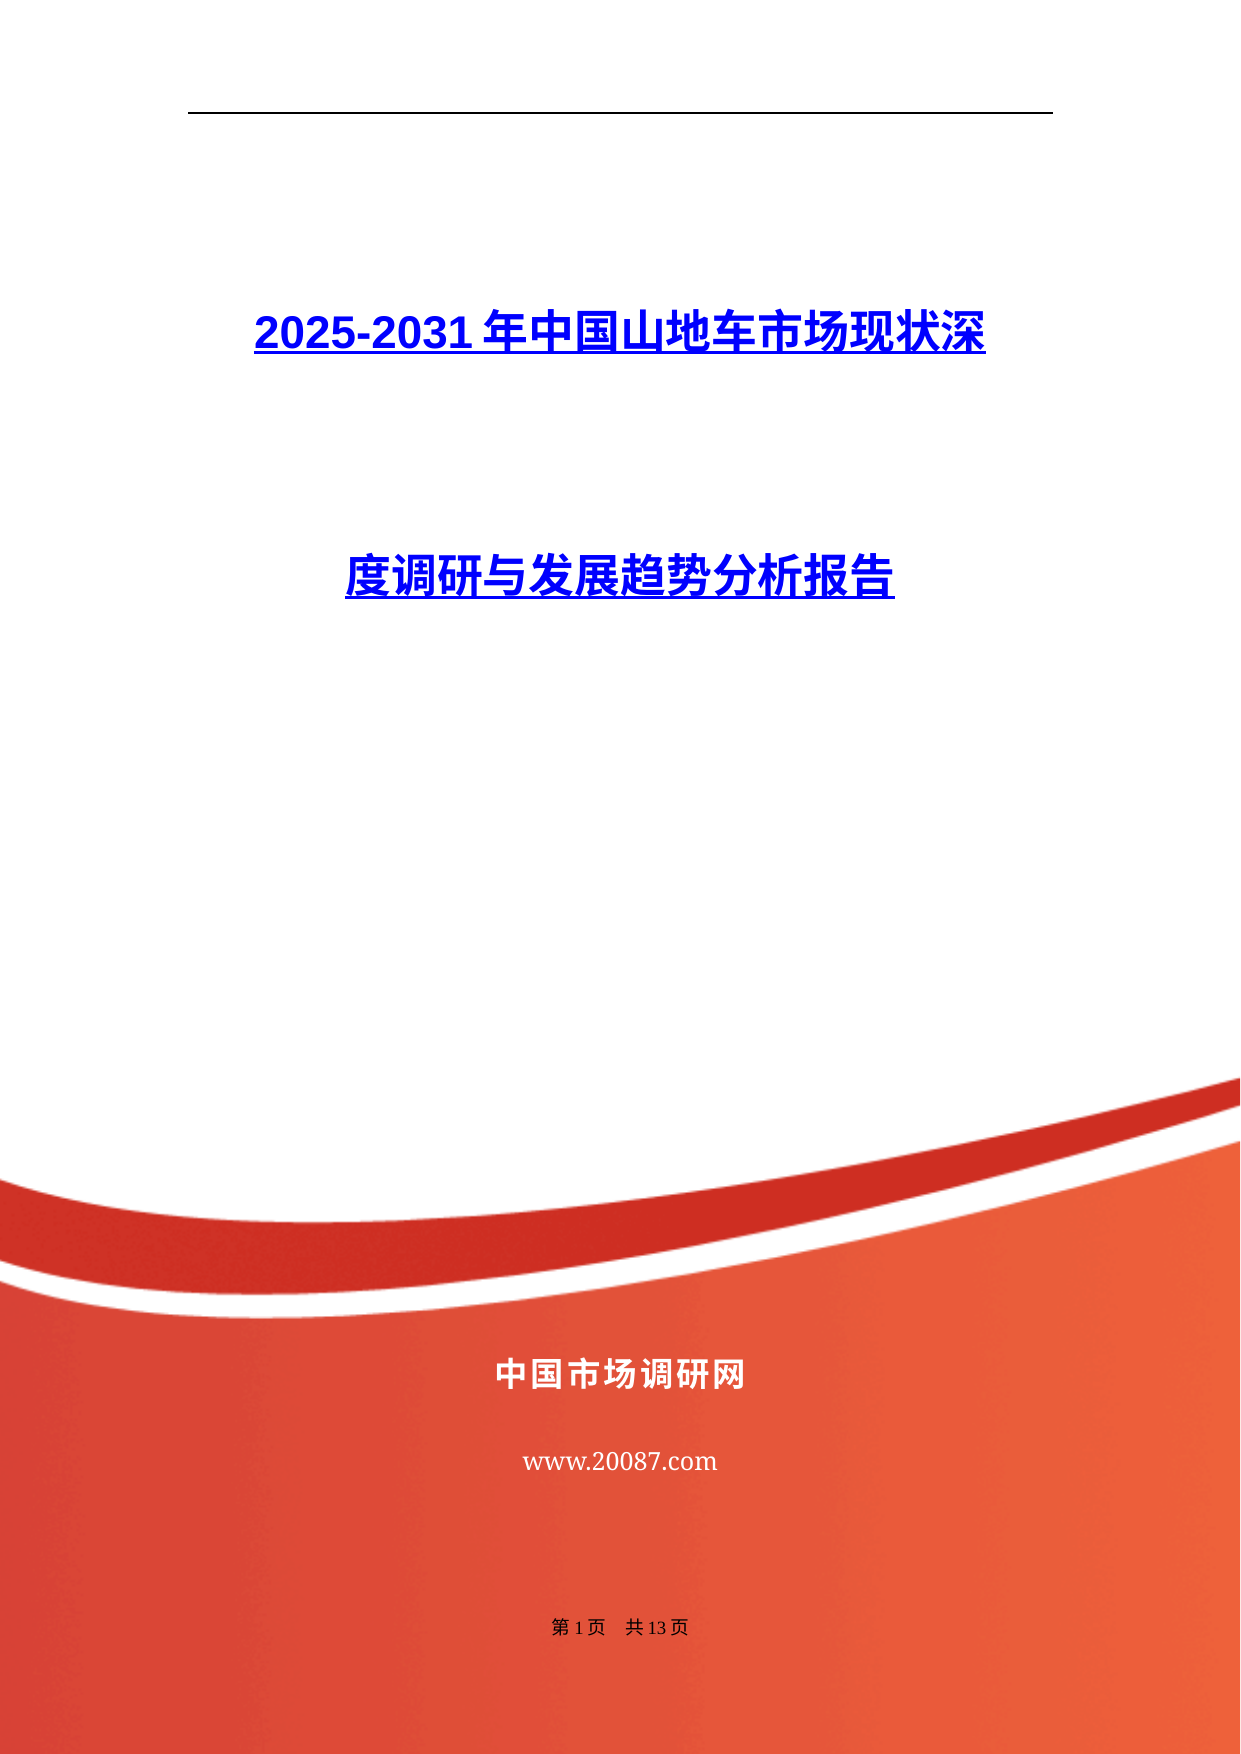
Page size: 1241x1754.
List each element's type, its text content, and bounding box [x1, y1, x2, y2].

text www.20087.com [187, 1428, 1053, 1493]
table_header 2025-2031年中国山地车市场现状深度调研与发展趋势分析报告 [188, 207, 1053, 773]
picture [0, 1006, 1241, 1754]
subtitle 中国市场调研网 [187, 1339, 1053, 1404]
